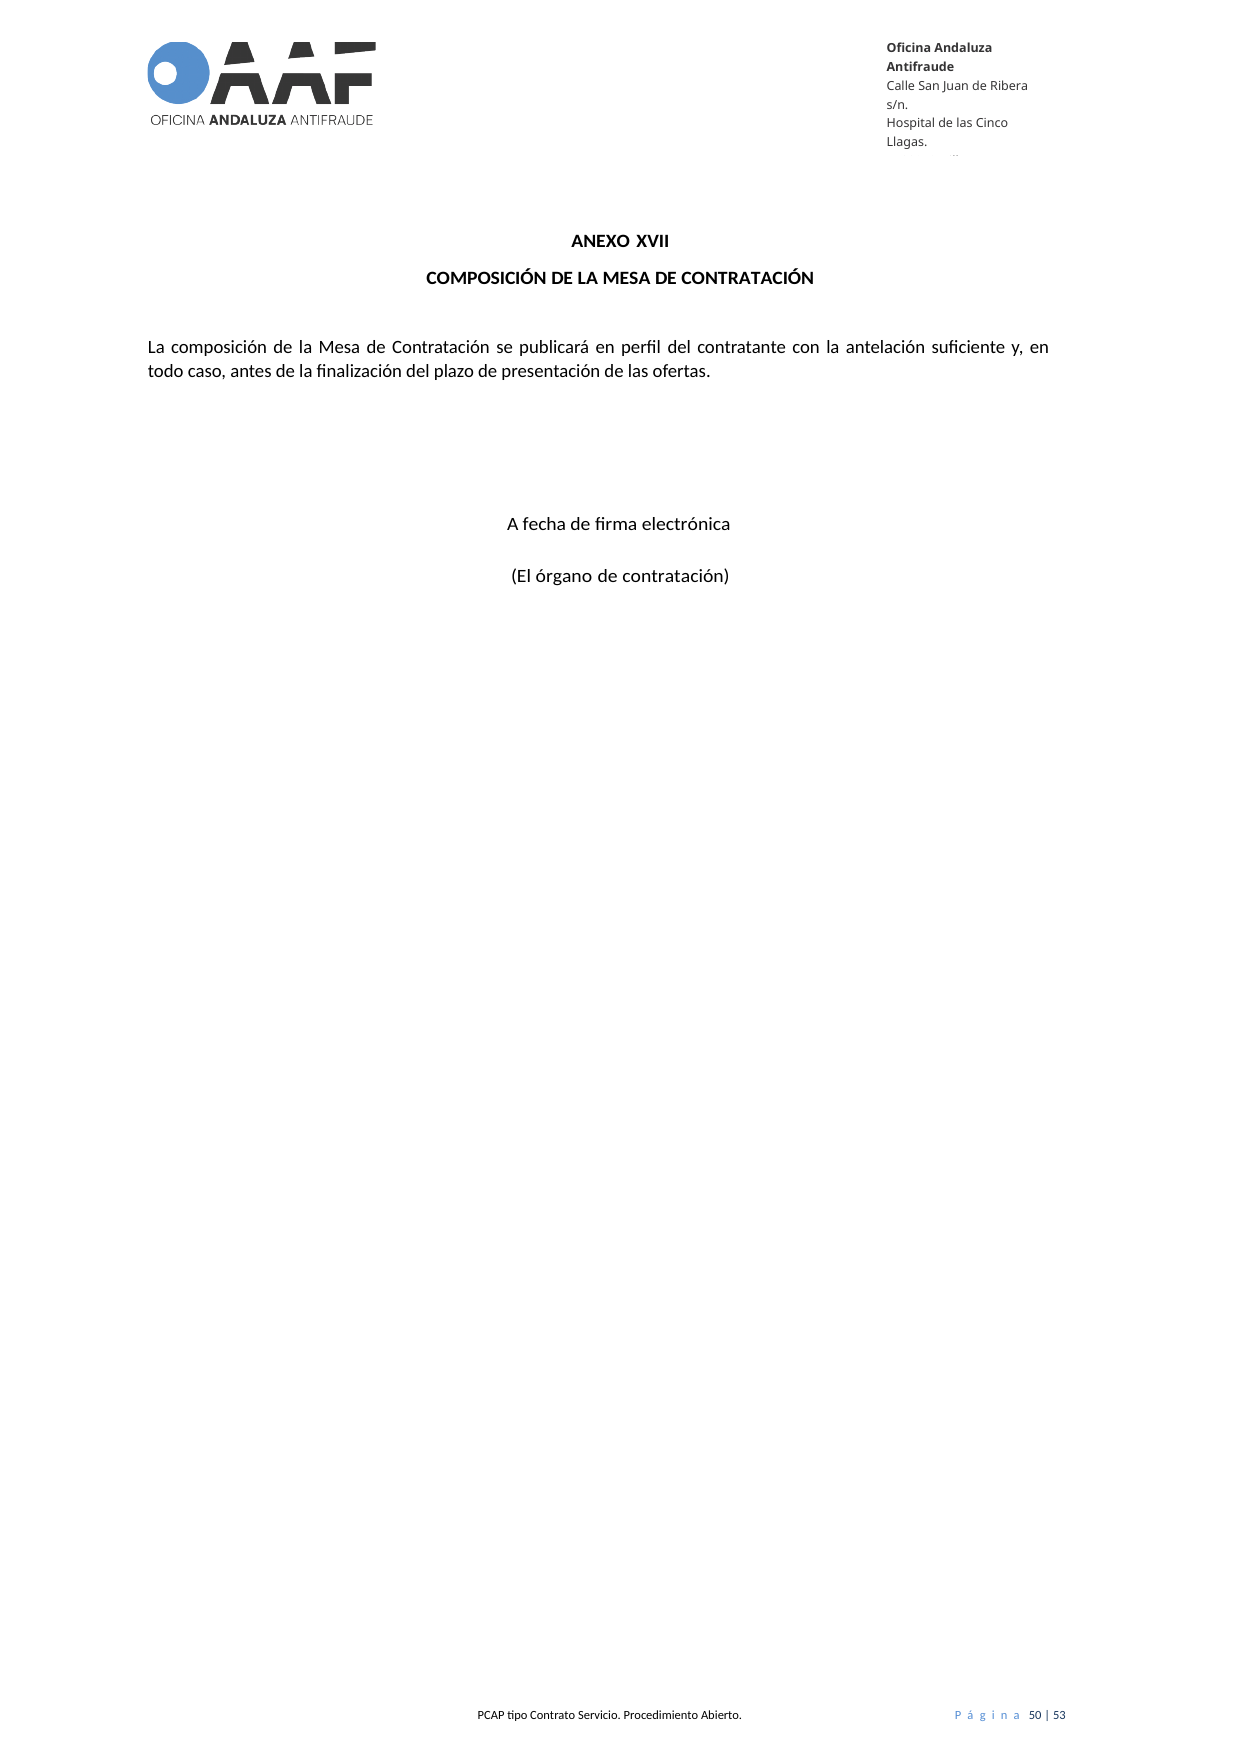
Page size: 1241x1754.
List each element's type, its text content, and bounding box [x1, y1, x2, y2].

text A fecha de firma electrónica [148, 512, 1093, 535]
text La composición de la Mesa de Contratación se publicará en perfil del contratante con la antelación suficiente y, en todo caso, antes de la finalización del plazo de presentación de las ofertas. [148, 335, 1050, 382]
picture [147, 42, 376, 125]
subtitle ANEXO XVII [148, 230, 1093, 253]
text COMPOSICIÓN DE LA MESA DE CONTRATACIÓN [148, 266, 1093, 289]
text (El órgano de contratación) [148, 564, 1093, 587]
